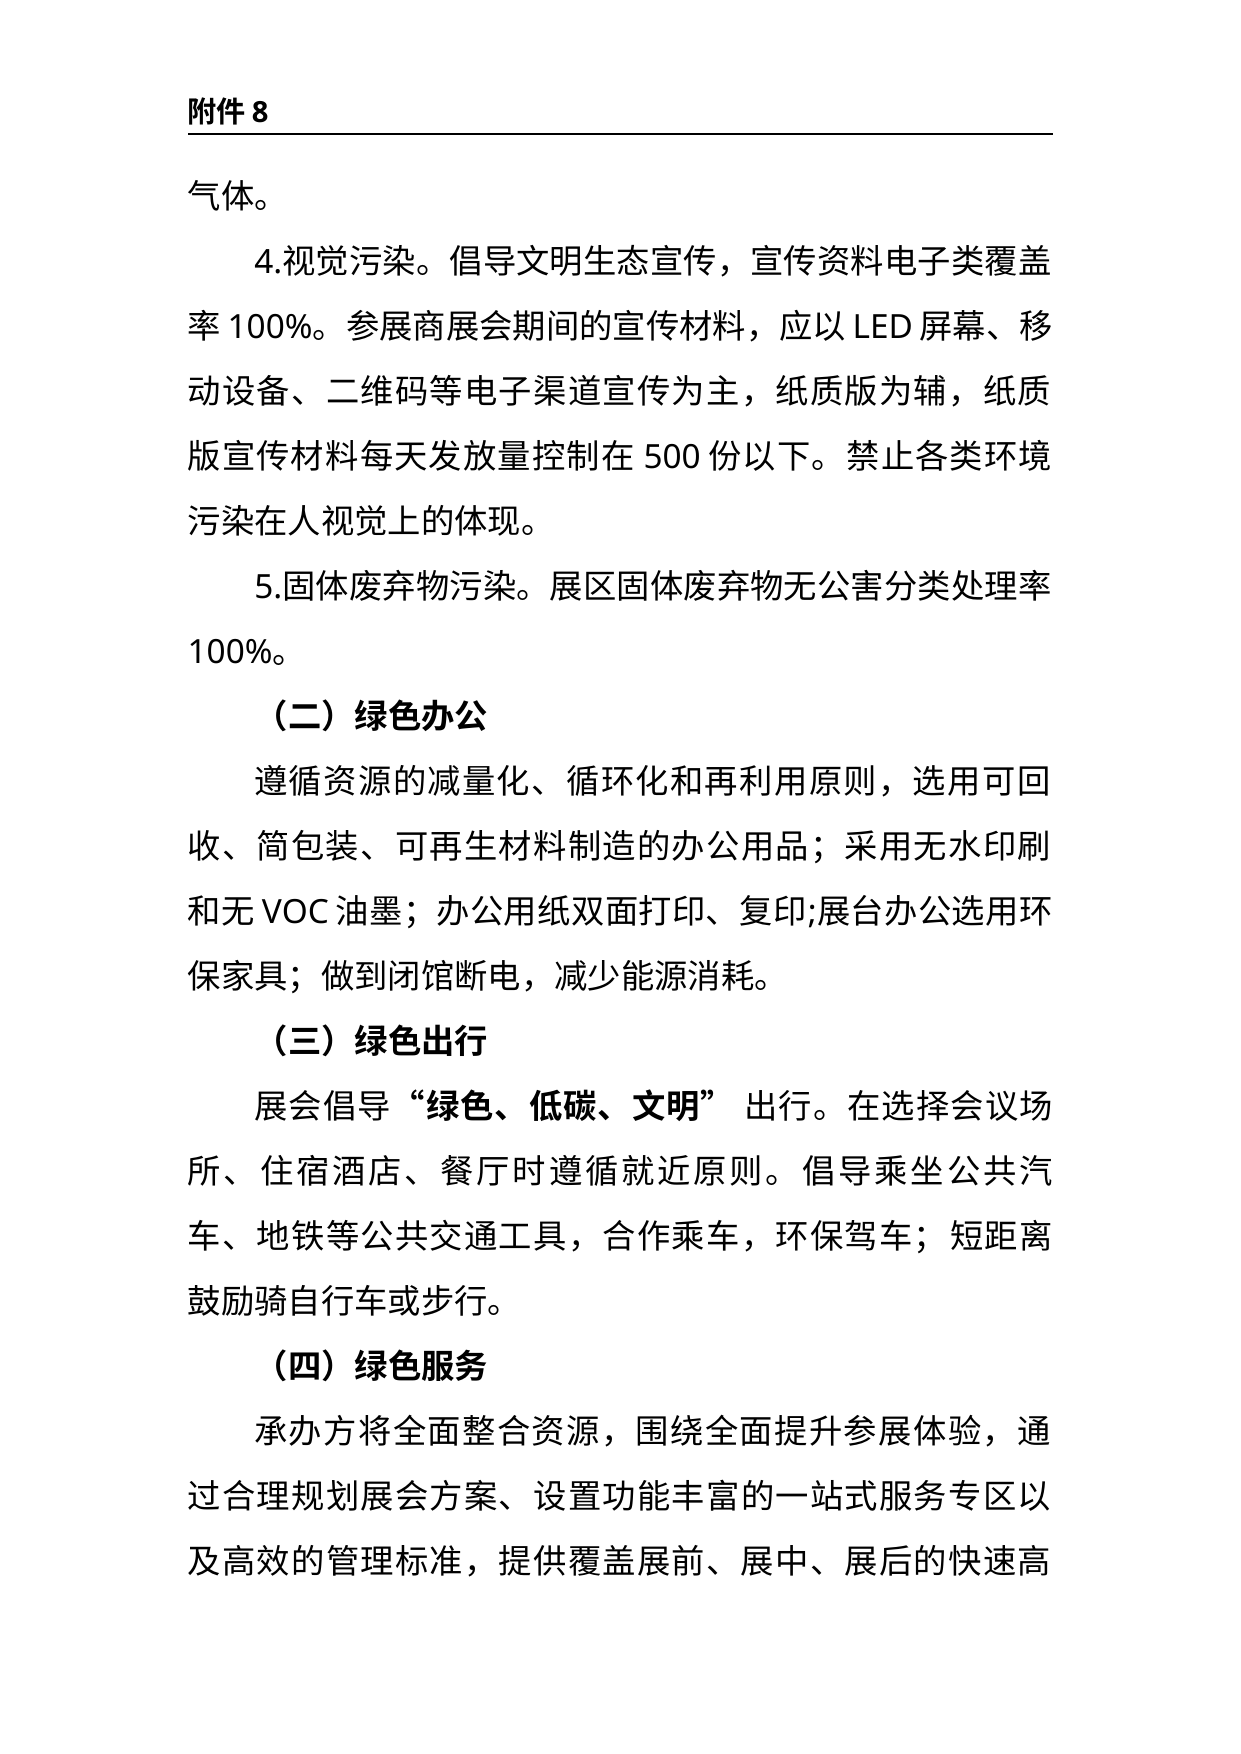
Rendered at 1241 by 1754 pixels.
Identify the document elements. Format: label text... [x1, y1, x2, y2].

text 遵循资源的减量化、循环化和再利用原则，选用可回收、简包装、可再生材料制造的办公用品；采用无水印刷和无VOC油墨；办公用纸双面打印、复印;展台办公选用环保家具；做到闭馆断电，减少能源消耗。 [187, 747, 1053, 1007]
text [187, 162, 1053, 227]
text 4.视觉污染。倡导文明生态宣传，宣传资料电子类覆盖率100%。参展商展会期间的宣传材料，应以LED屏幕、移动设备、二维码等电子渠道宣传为主，纸质版为辅，纸质版宣传材料每天发放量控制在500份以下。禁止各类环境污染在人视觉上的体现。 [187, 227, 1053, 552]
text 展会倡导“绿色、低碳、文明” 出行。在选择会议场所、住宿酒店、餐厅时遵循就近原则。倡导乘坐公共汽车、地铁等公共交通工具，合作乘车，环保驾车；短距离鼓励骑自行车或步行。 [187, 1072, 1053, 1332]
text 5.固体废弃物污染。展区固体废弃物无公害分类处理率100%。 [187, 552, 1053, 682]
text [187, 1397, 1053, 1592]
text （三）绿色出行 [187, 1007, 1053, 1072]
text （四）绿色服务 [187, 1332, 1053, 1397]
text （二）绿色办公 [187, 682, 1053, 747]
